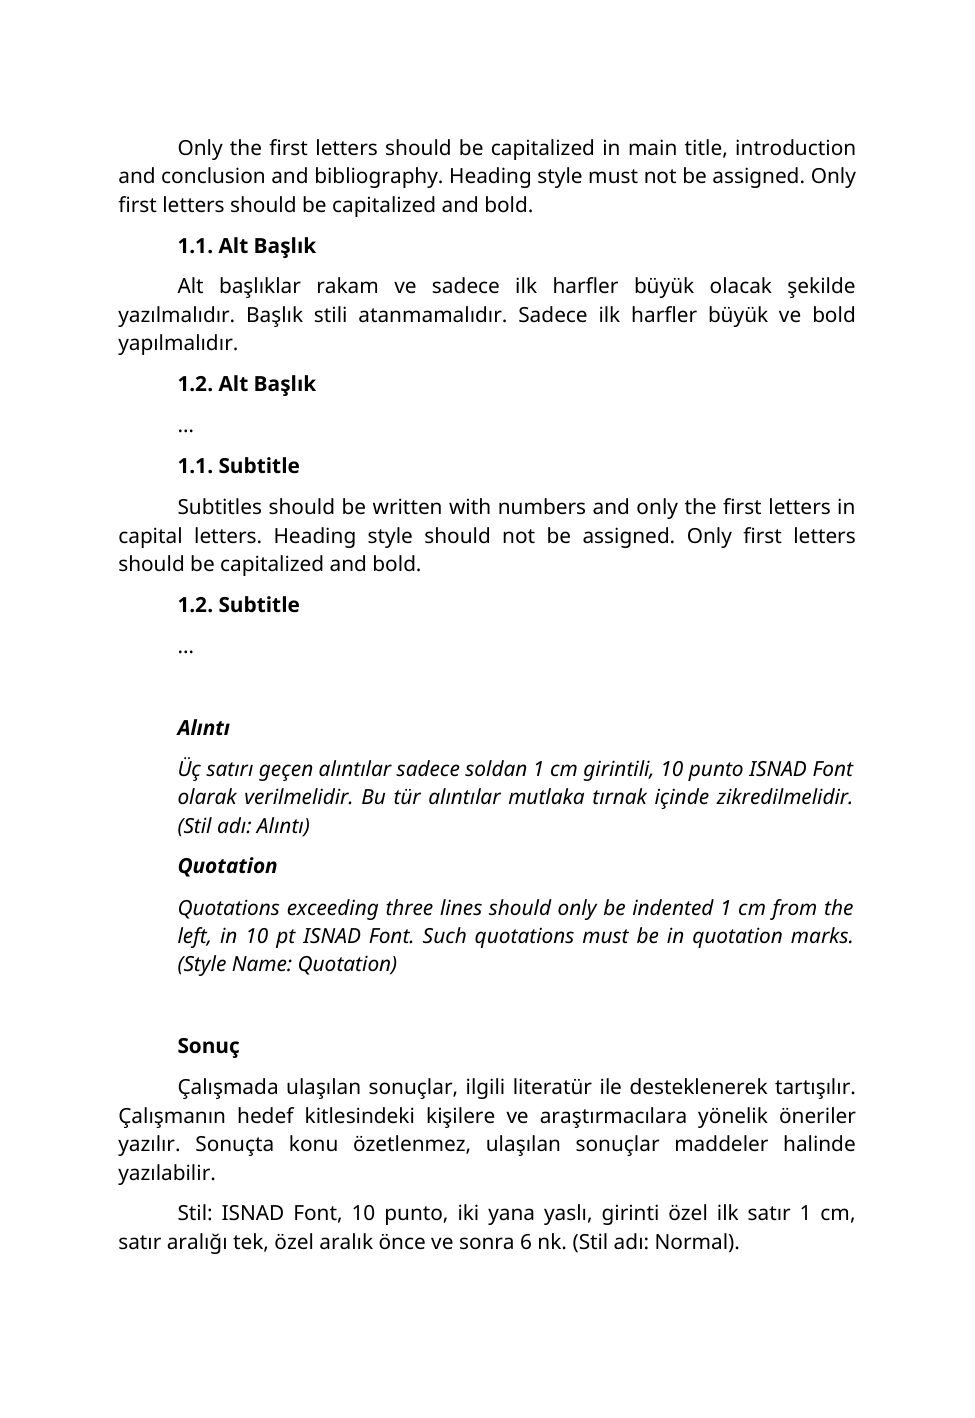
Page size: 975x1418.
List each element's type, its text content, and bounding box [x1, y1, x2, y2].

text … [118, 410, 857, 439]
text Only the first letters should be capitalized in main title, introduction and conclusion and bibliography. Heading style must not be assigned. Only first letters should be capitalized and bold. [118, 133, 857, 218]
text 1.2. Subtitle [118, 590, 857, 618]
text Alt başlıklar rakam ve sadece ilk harfler büyük olacak şekilde yazılmalıdır. Başlık stili atanmamalıdır. Sadece ilk harfler büyük ve bold yapılmalıdır. [118, 272, 857, 357]
text Sonuç [118, 1031, 857, 1060]
text Quotation [177, 852, 857, 880]
text Quotations exceeding three lines should only be indented 1 cm from the left, in 10 pt ISNAD Font. Such quotations must be in quotation marks. (Style Name: Quotation) [177, 893, 857, 978]
text 1.2. Alt Başlık [118, 369, 857, 398]
text 1.1. Alt Başlık [118, 231, 857, 259]
text Üç satırı geçen alıntılar sadece soldan 1 cm girintili, 10 punto ISNAD Font olarak verilmelidir. Bu tür alıntılar mutlaka tırnak içinde zikredilmelidir. (Stil adı: Alıntı) [177, 754, 857, 839]
text Subtitles should be written with numbers and only the first letters in capital letters. Heading style should not be assigned. Only first letters should be capitalized and bold. [118, 492, 857, 578]
text … [118, 631, 857, 659]
text Çalışmada ulaşılan sonuçlar, ilgili literatür ile desteklenerek tartışılır. Çalışmanın hedef kitlesindeki kişilere ve araştırmacılara yönelik öneriler yazılır. Sonuçta konu özetlenmez, ulaşılan sonuçlar maddeler halinde yazılabilir. [118, 1072, 857, 1186]
text Alıntı [177, 713, 857, 741]
text Stil: ISNAD Font, 10 punto, iki yana yaslı, girinti özel ilk satır 1 cm, satır aralığı tek, özel aralık önce ve sonra 6 nk. (Stil adı: Normal). [118, 1198, 857, 1255]
text 1.1. Subtitle [118, 451, 857, 480]
